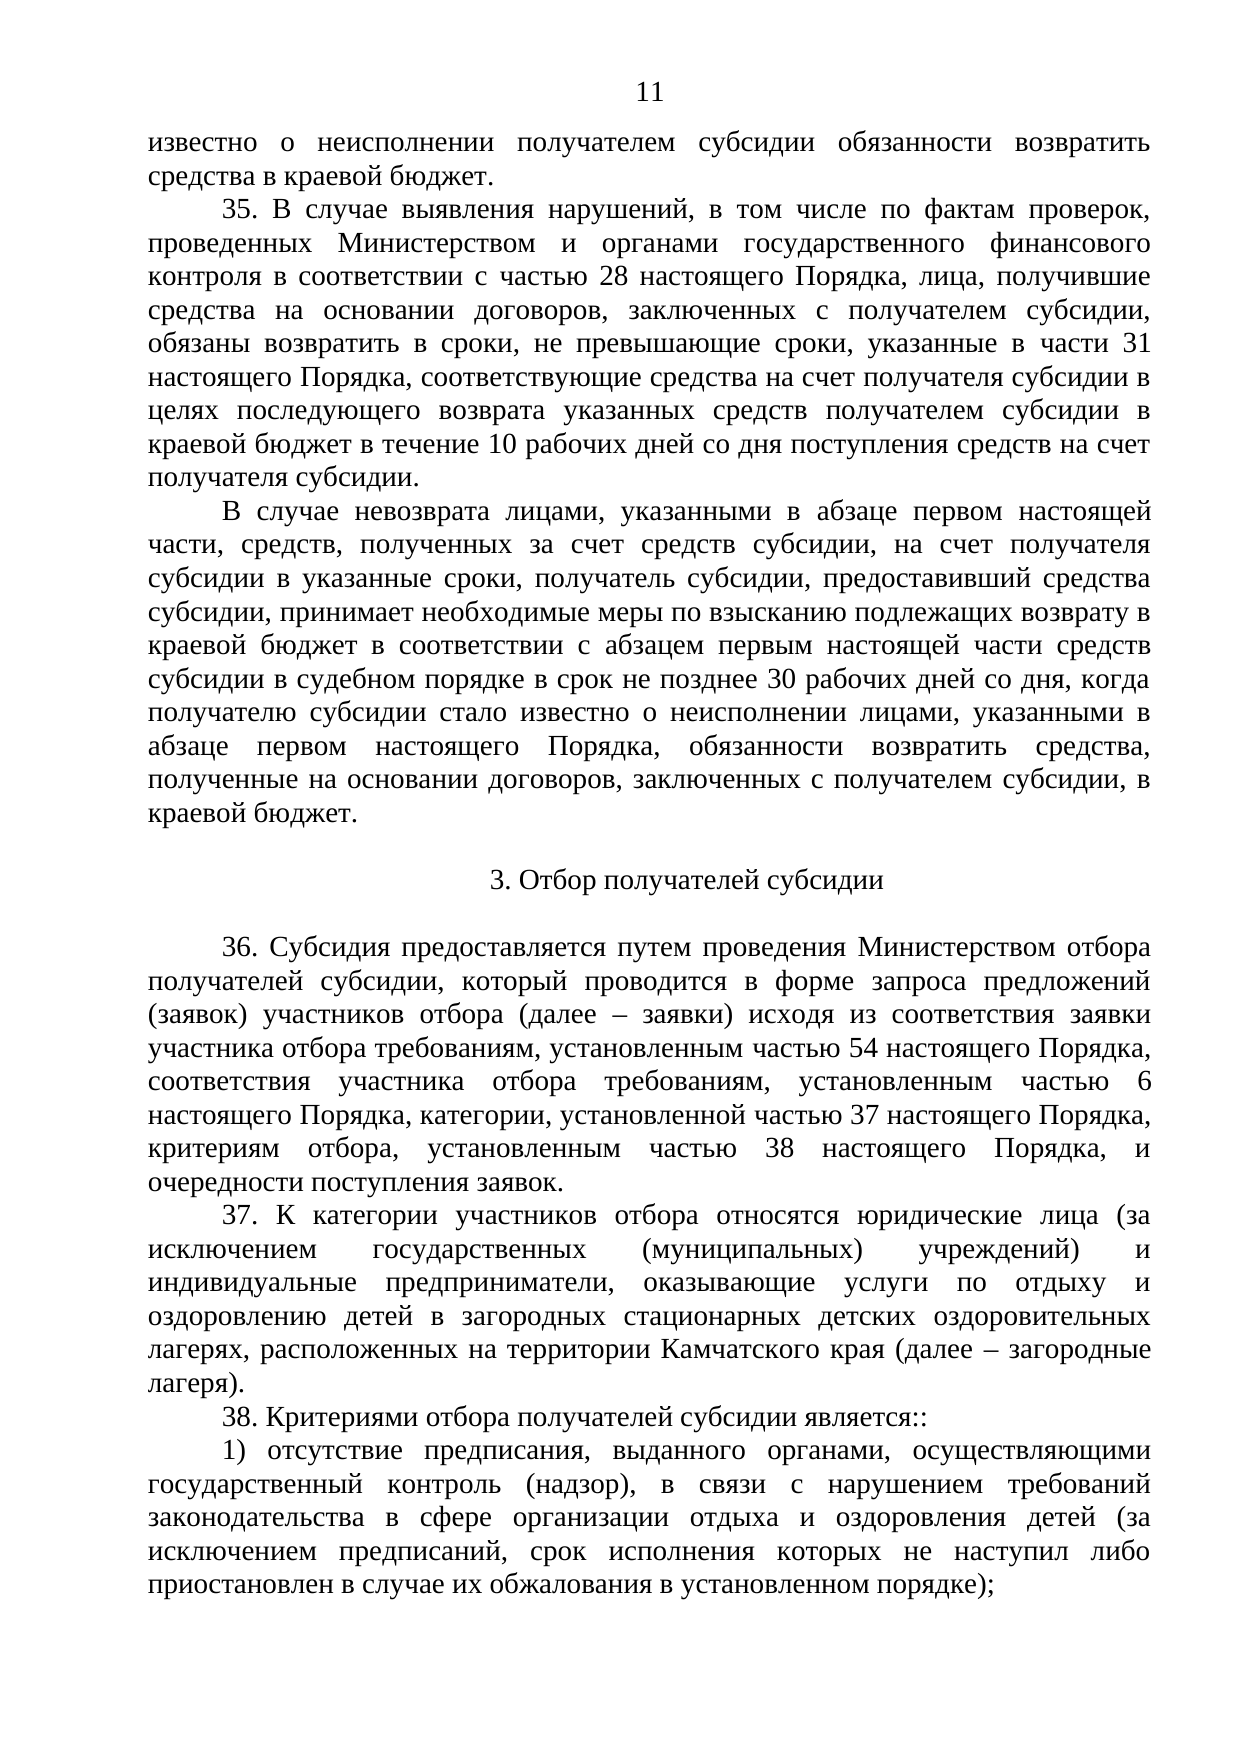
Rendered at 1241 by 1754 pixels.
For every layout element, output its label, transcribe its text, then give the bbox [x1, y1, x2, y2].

text В случае невозврата лицами, указанными в абзаце первом настоящей части, средств, полученных за счет средств субсидии, на счет получателя субсидии в указанные сроки, получатель субсидии, предоставивший средства субсидии, принимает необходимые меры по взысканию подлежащих возврату в краевой бюджет в соответствии с абзацем первым настоящей части средств субсидии в судебном порядке в срок не позднее 30 рабочих дней со дня, когда получателю субсидии стало известно о неисполнении лицами, указанными в абзаце первом настоящего Порядка, обязанности возвратить средства, полученные на основании договоров, заключенных с получателем субсидии, в краевой бюджет. [148, 493, 1152, 828]
text 3. Отбор получателей субсидии [148, 862, 1152, 896]
text 36. Субсидия предоставляется путем проведения Министерством отбора получателей субсидии, который проводится в форме запроса предложений (заявок) участников отбора (далее – заявки) исходя из соответствия заявки участника отбора требованиям, установленным частью 54 настоящего Порядка, соответствия участника отбора требованиям, установленным частью 6 настоящего Порядка, категории, установленной частью 37 настоящего Порядка, критериям отбора, установленным частью 38 настоящего Порядка, и очередности поступления заявок. [148, 929, 1152, 1197]
text 1) отсутствие предписания, выданного органами, осуществляющими государственный контроль (надзор), в связи с нарушением требований законодательства в сфере организации отдыха и оздоровления детей (за исключением предписаний, срок исполнения которых не наступил либо приостановлен в случае их обжалования в установленном порядке); [148, 1432, 1152, 1600]
text 38. Критериями отбора получателей субсидии является:: [148, 1399, 1152, 1432]
text 37. К категории участников отбора относятся юридические лица (за исключением государственных (муниципальных) учреждений) и индивидуальные предприниматели, оказывающие услуги по отдыху и оздоровлению детей в загородных стационарных детских оздоровительных лагерях, расположенных на территории Камчатского края (далее – загородные лагеря). [148, 1197, 1152, 1399]
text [148, 124, 1152, 191]
text 35. В случае выявления нарушений, в том числе по фактам проверок, проведенных Министерством и органами государственного финансового контроля в соответствии с частью 28 настоящего Порядка, лица, получившие средства на основании договоров, заключенных с получателем субсидии, обязаны возвратить в сроки, не превышающие сроки, указанные в части 31 настоящего Порядка, соответствующие средства на счет получателя субсидии в целях последующего возврата указанных средств получателем субсидии в краевой бюджет в течение 10 рабочих дней со дня поступления средств на счет получателя субсидии. [148, 191, 1152, 493]
